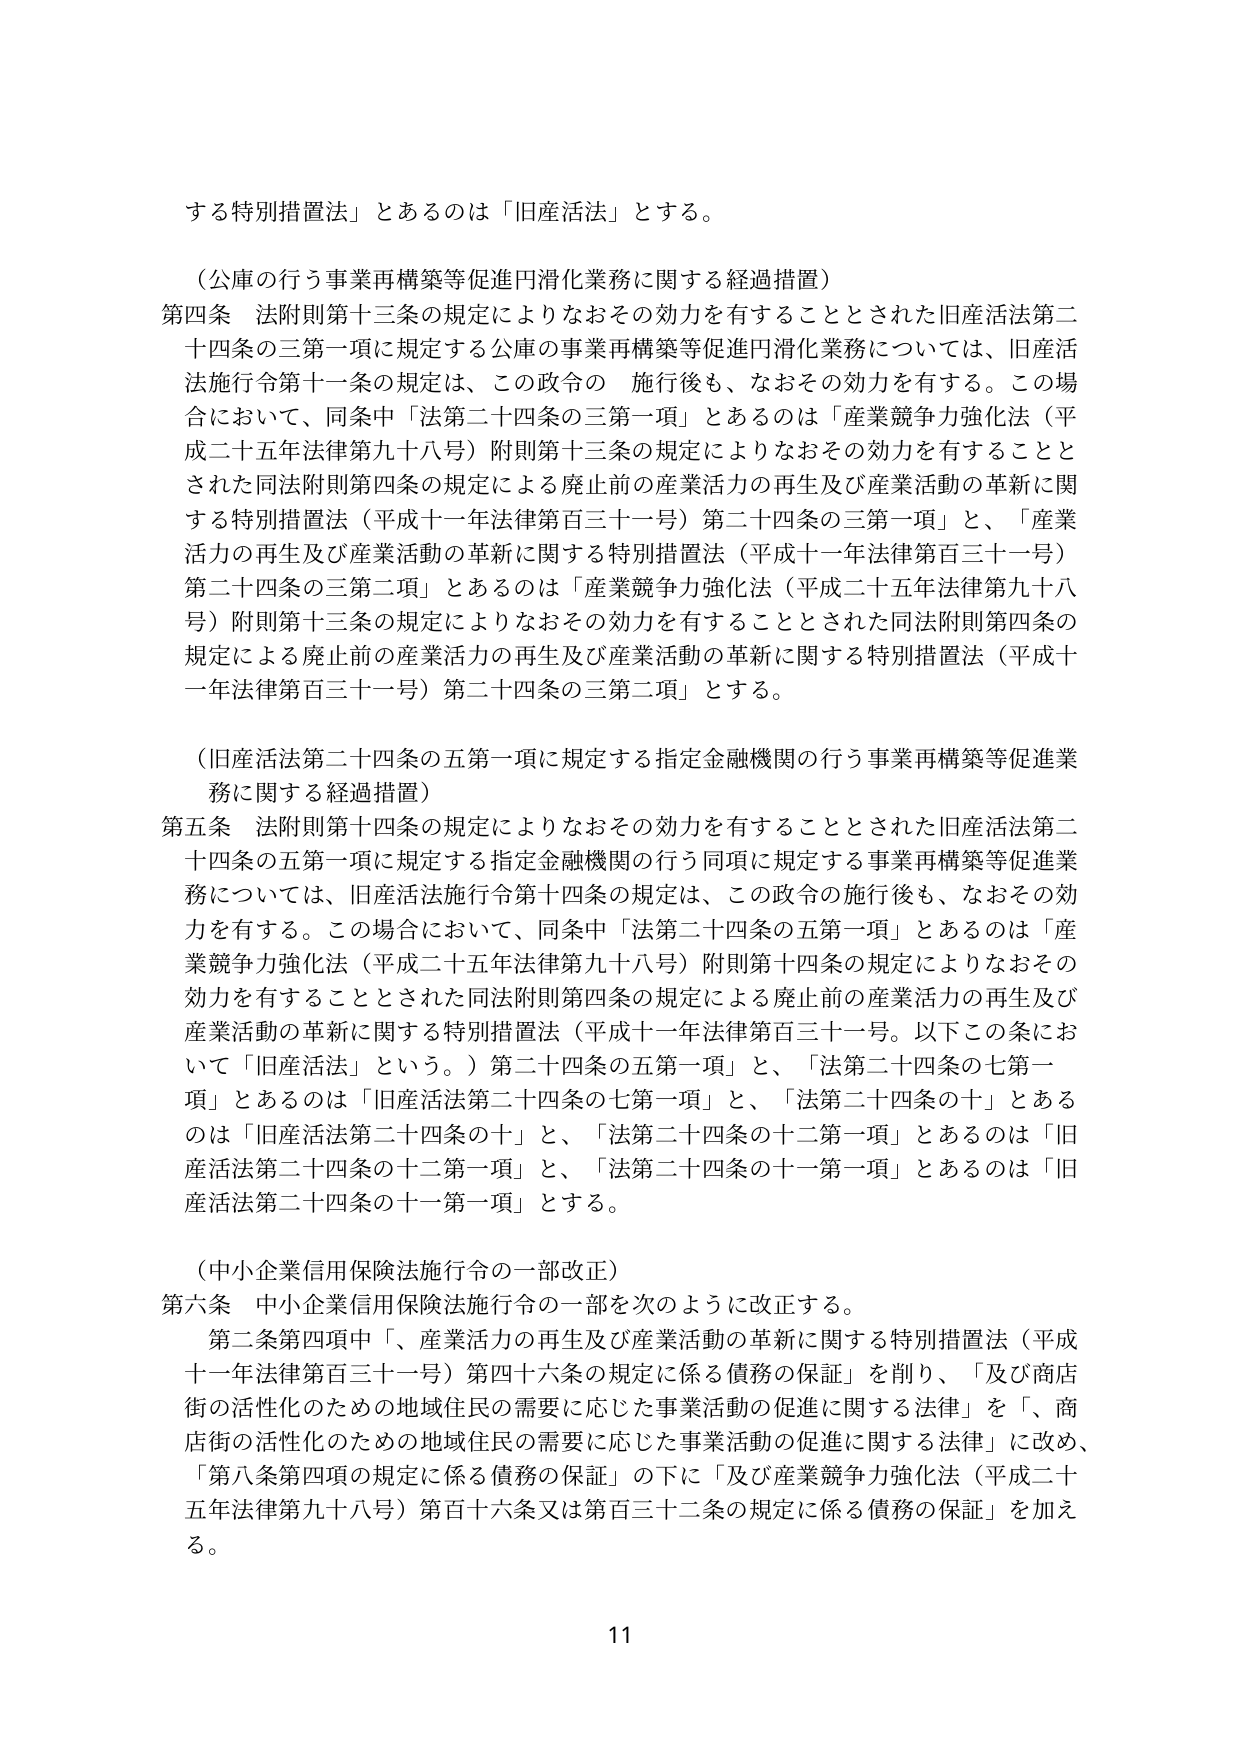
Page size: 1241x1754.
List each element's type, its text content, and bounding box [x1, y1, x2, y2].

text 第五条 法附則第十四条の規定によりなおその効力を有することとされた旧産活法第二十四条の五第一項に規定する指定金融機関の行う同項に規定する事業再構築等促進業務については、旧産活法施行令第十四条の規定は、この政令の施行後も、なおその効力を有する。この場合において、同条中「法第二十四条の五第一項」とあるのは「産業競争力強化法（平成二十五年法律第九十八号）附則第十四条の規定によりなおその効力を有することとされた同法附則第四条の規定による廃止前の産業活力の再生及び産業活動の革新に関する特別措置法（平成十一年法律第百三十一号。以下この条において「旧産活法」という。）第二十四条の五第一項」と、「法第二十四条の七第一項」とあるのは「旧産活法第二十四条の七第一項」と、「法第二十四条の十」とあるのは「旧産活法第二十四条の十」と、「法第二十四条の十二第一項」とあるのは「旧産活法第二十四条の十二第一項」と、「法第二十四条の十一第一項」とあるのは「旧産活法第二十四条の十一第一項」とする。 [161, 809, 1079, 1219]
text 第六条 中小企業信用保険法施行令の一部を次のように改正する。 [161, 1287, 1079, 1321]
text 第四条 法附則第十三条の規定によりなおその効力を有することとされた旧産活法第二十四条の三第一項に規定する公庫の事業再構築等促進円滑化業務については、旧産活法施行令第十一条の規定は、この政令の 施行後も、なおその効力を有する。この場合において、同条中「法第二十四条の三第一項」とあるのは「産業競争力強化法（平成二十五年法律第九十八号）附則第十三条の規定によりなおその効力を有することとされた同法附則第四条の規定による廃止前の産業活力の再生及び産業活動の革新に関する特別措置法（平成十一年法律第百三十一号）第二十四条の三第一項」と、「産業活力の再生及び産業活動の革新に関する特別措置法（平成十一年法律第百三十一号）第二十四条の三第二項」とあるのは「産業競争力強化法（平成二十五年法律第九十八号）附則第十三条の規定によりなおその効力を有することとされた同法附則第四条の規定による廃止前の産業活力の再生及び産業活動の革新に関する特別措置法（平成十一年法律第百三十一号）第二十四条の三第二項」とする。 [161, 296, 1079, 706]
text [161, 194, 1079, 228]
text （旧産活法第二十四条の五第一項に規定する指定金融機関の行う事業再構築等促進業務に関する経過措置） [184, 740, 1079, 809]
text （中小企業信用保険法施行令の一部改正） [184, 1253, 1079, 1287]
text 第二条第四項中「、産業活力の再生及び産業活動の革新に関する特別措置法（平成十一年法律第百三十一号）第四十六条の規定に係る債務の保証」を削り、「及び商店街の活性化のための地域住民の需要に応じた事業活動の促進に関する法律」を「、商店街の活性化のための地域住民の需要に応じた事業活動の促進に関する法律」に改め、「第八条第四項の規定に係る債務の保証」の下に「及び産業競争力強化法（平成二十五年法律第九十八号）第百十六条又は第百三十二条の規定に係る債務の保証」を加える。 [184, 1321, 1079, 1560]
text （公庫の行う事業再構築等促進円滑化業務に関する経過措置） [184, 262, 1079, 296]
